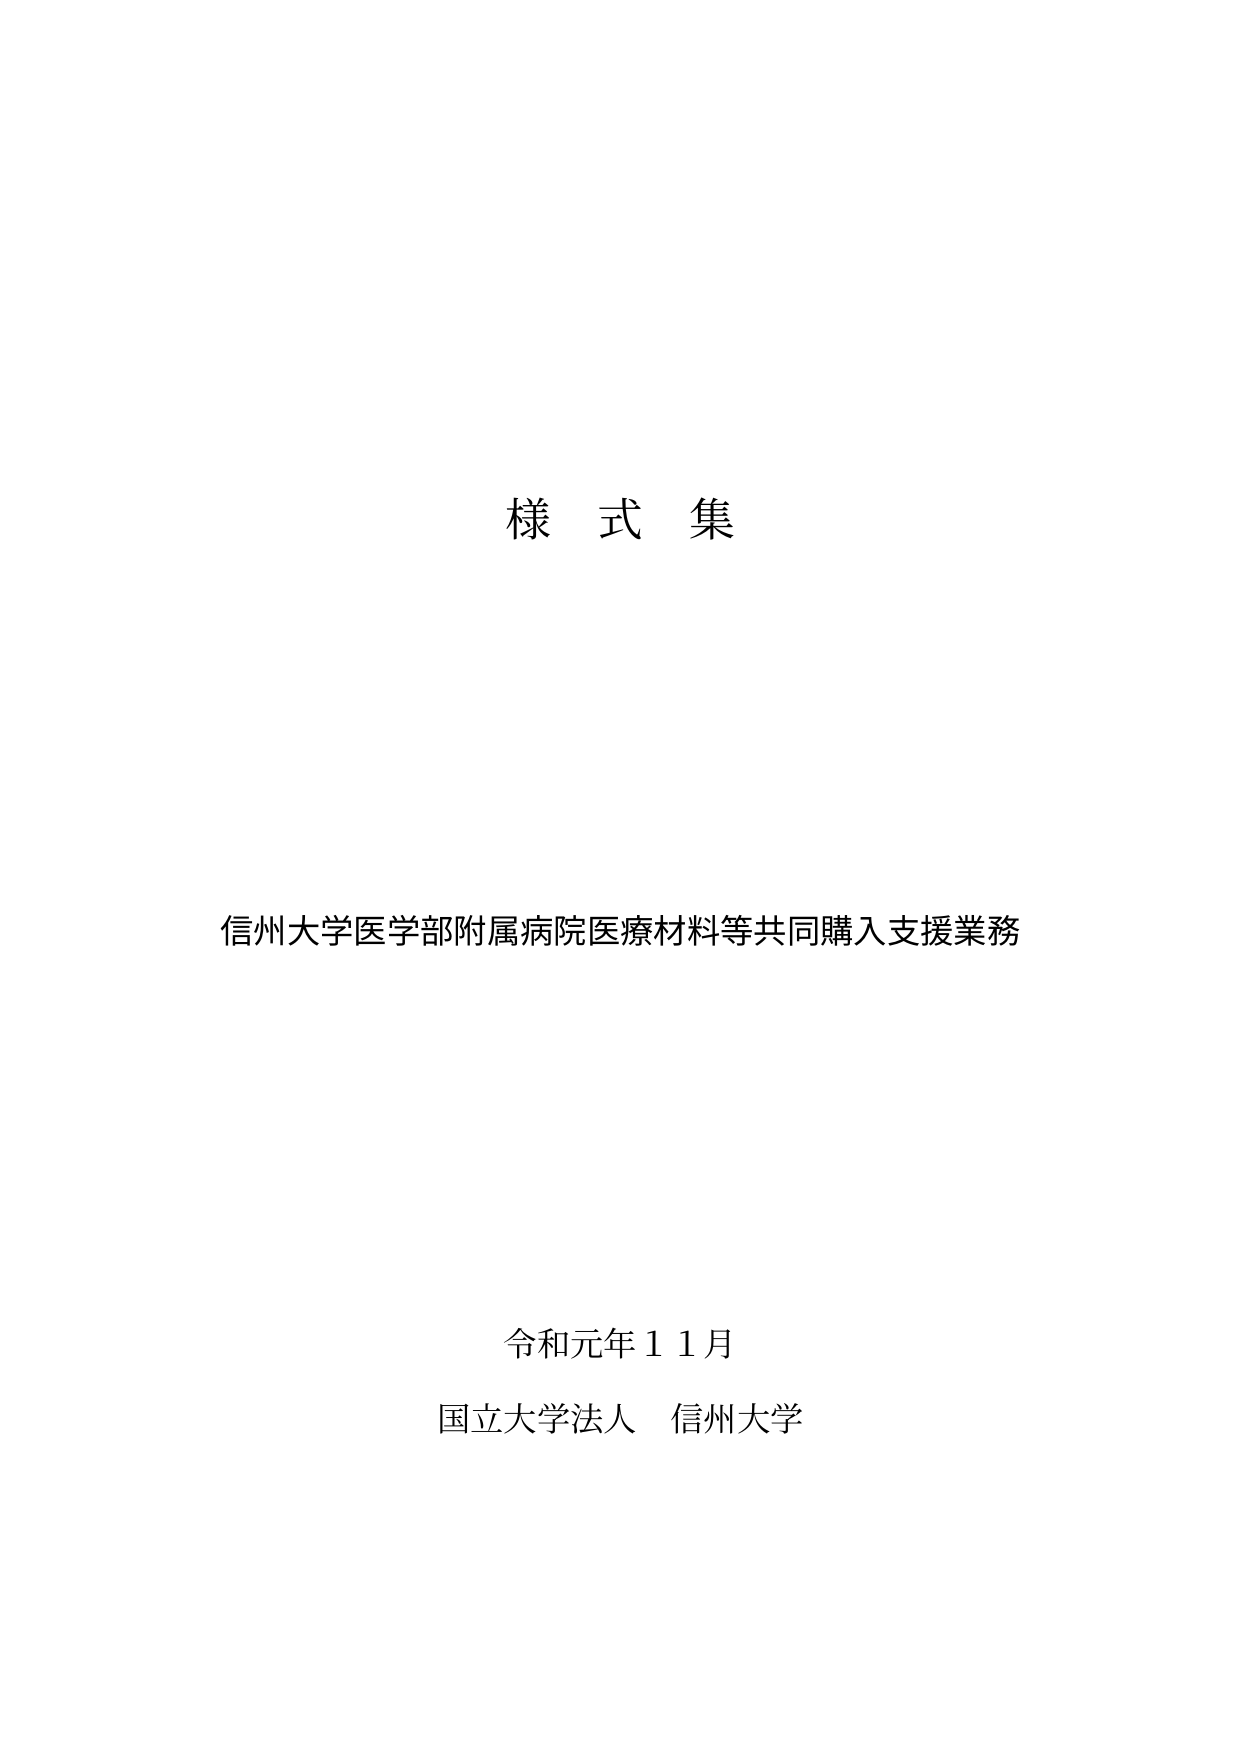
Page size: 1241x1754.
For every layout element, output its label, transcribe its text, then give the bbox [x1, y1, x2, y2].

text 信州大学医学部附属病院医療材料等共同購入支援業務 [177, 892, 1063, 967]
text 令和元年１１月 [177, 1304, 1063, 1379]
text 様 式 集 [177, 479, 1063, 554]
text 国立大学法人 信州大学 [177, 1379, 1063, 1454]
